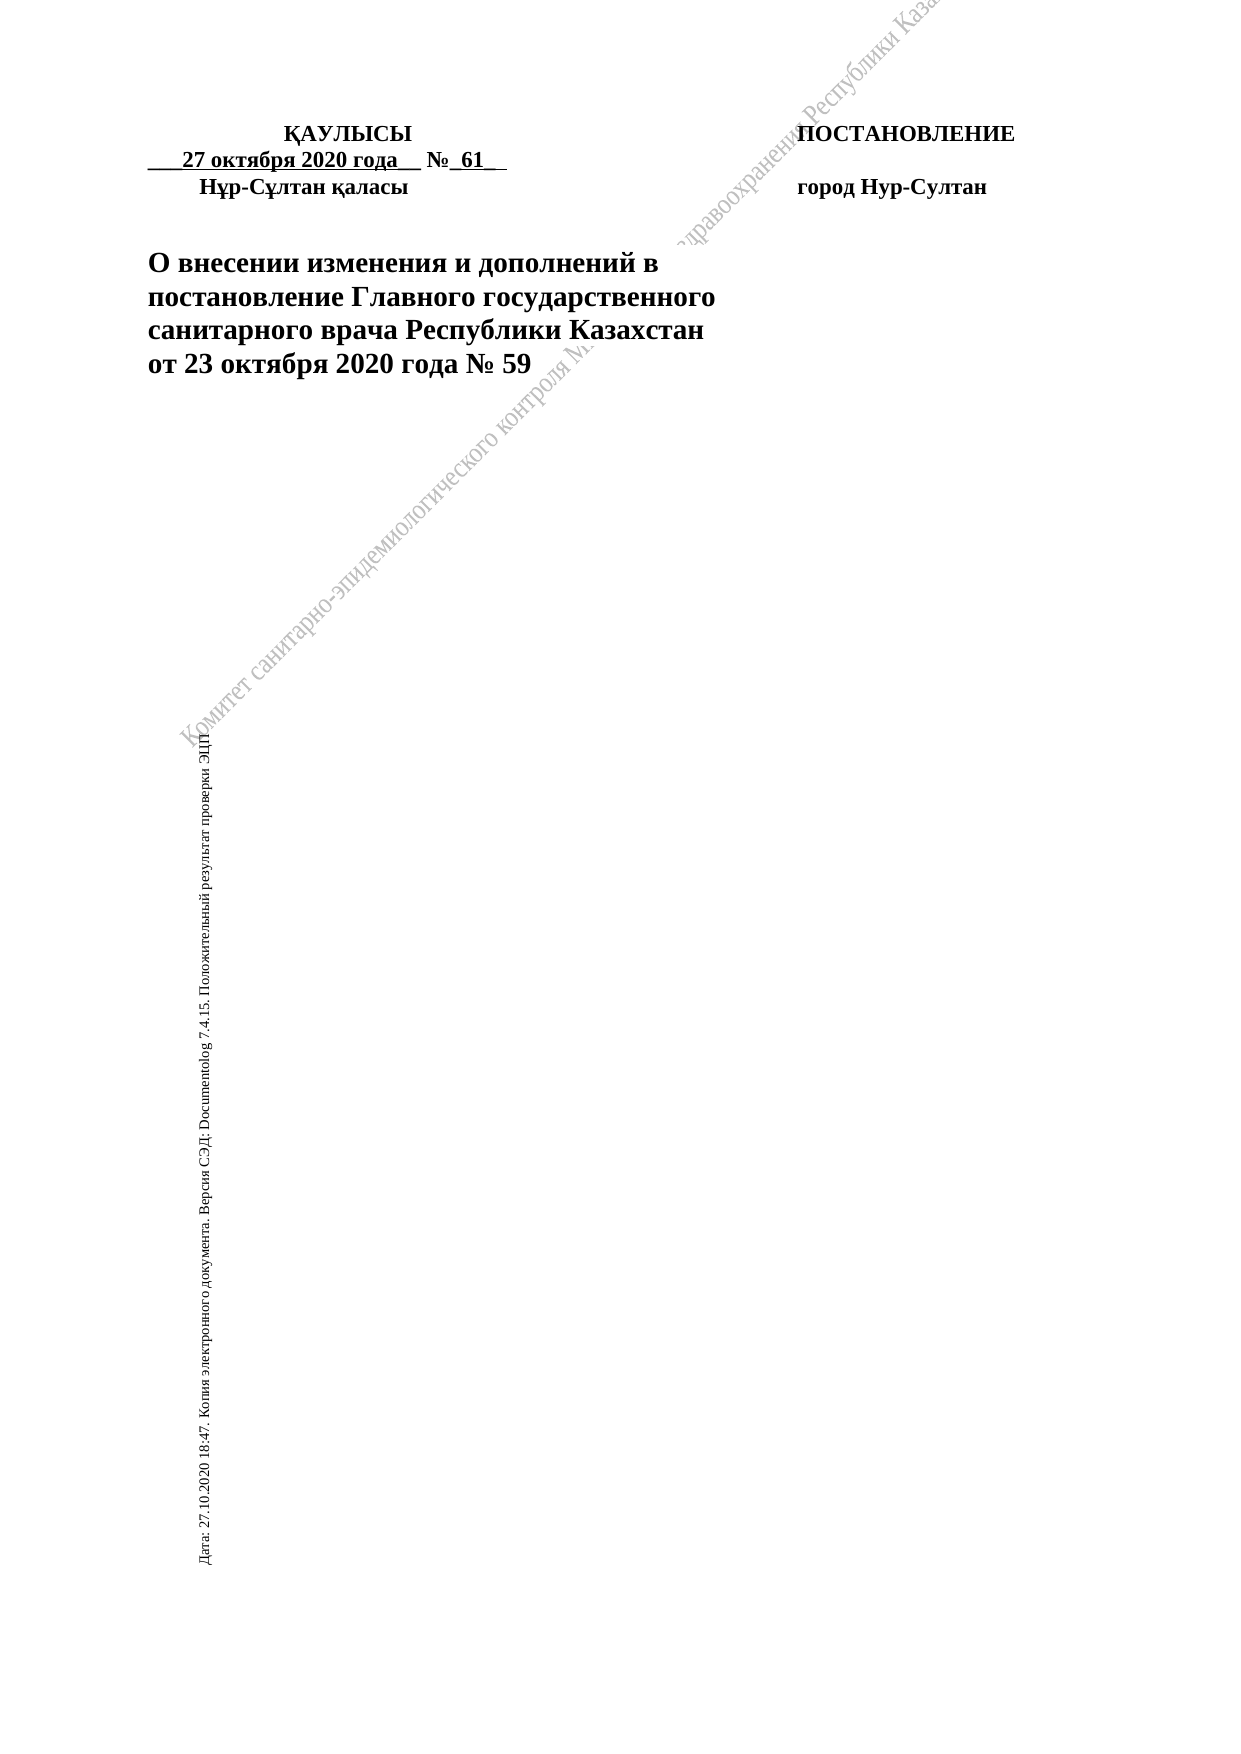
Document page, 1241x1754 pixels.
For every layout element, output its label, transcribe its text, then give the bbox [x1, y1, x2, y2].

text ҚАУЛЫСЫ ПОСТАНОВЛЕНИЕ [148, 120, 1152, 146]
text Нұр-Сұлтан қаласы город Нур-Султан [148, 173, 1152, 199]
text ___27 октября 2020 года__ №_61_ [148, 146, 1152, 173]
text О внесении изменения и дополнений в [148, 245, 1152, 279]
text от 23 октября 2020 года № 59 [148, 346, 1152, 379]
text постановление Главного государственного [148, 279, 1152, 312]
text санитарного врача Республики Казахстан [148, 312, 1152, 346]
